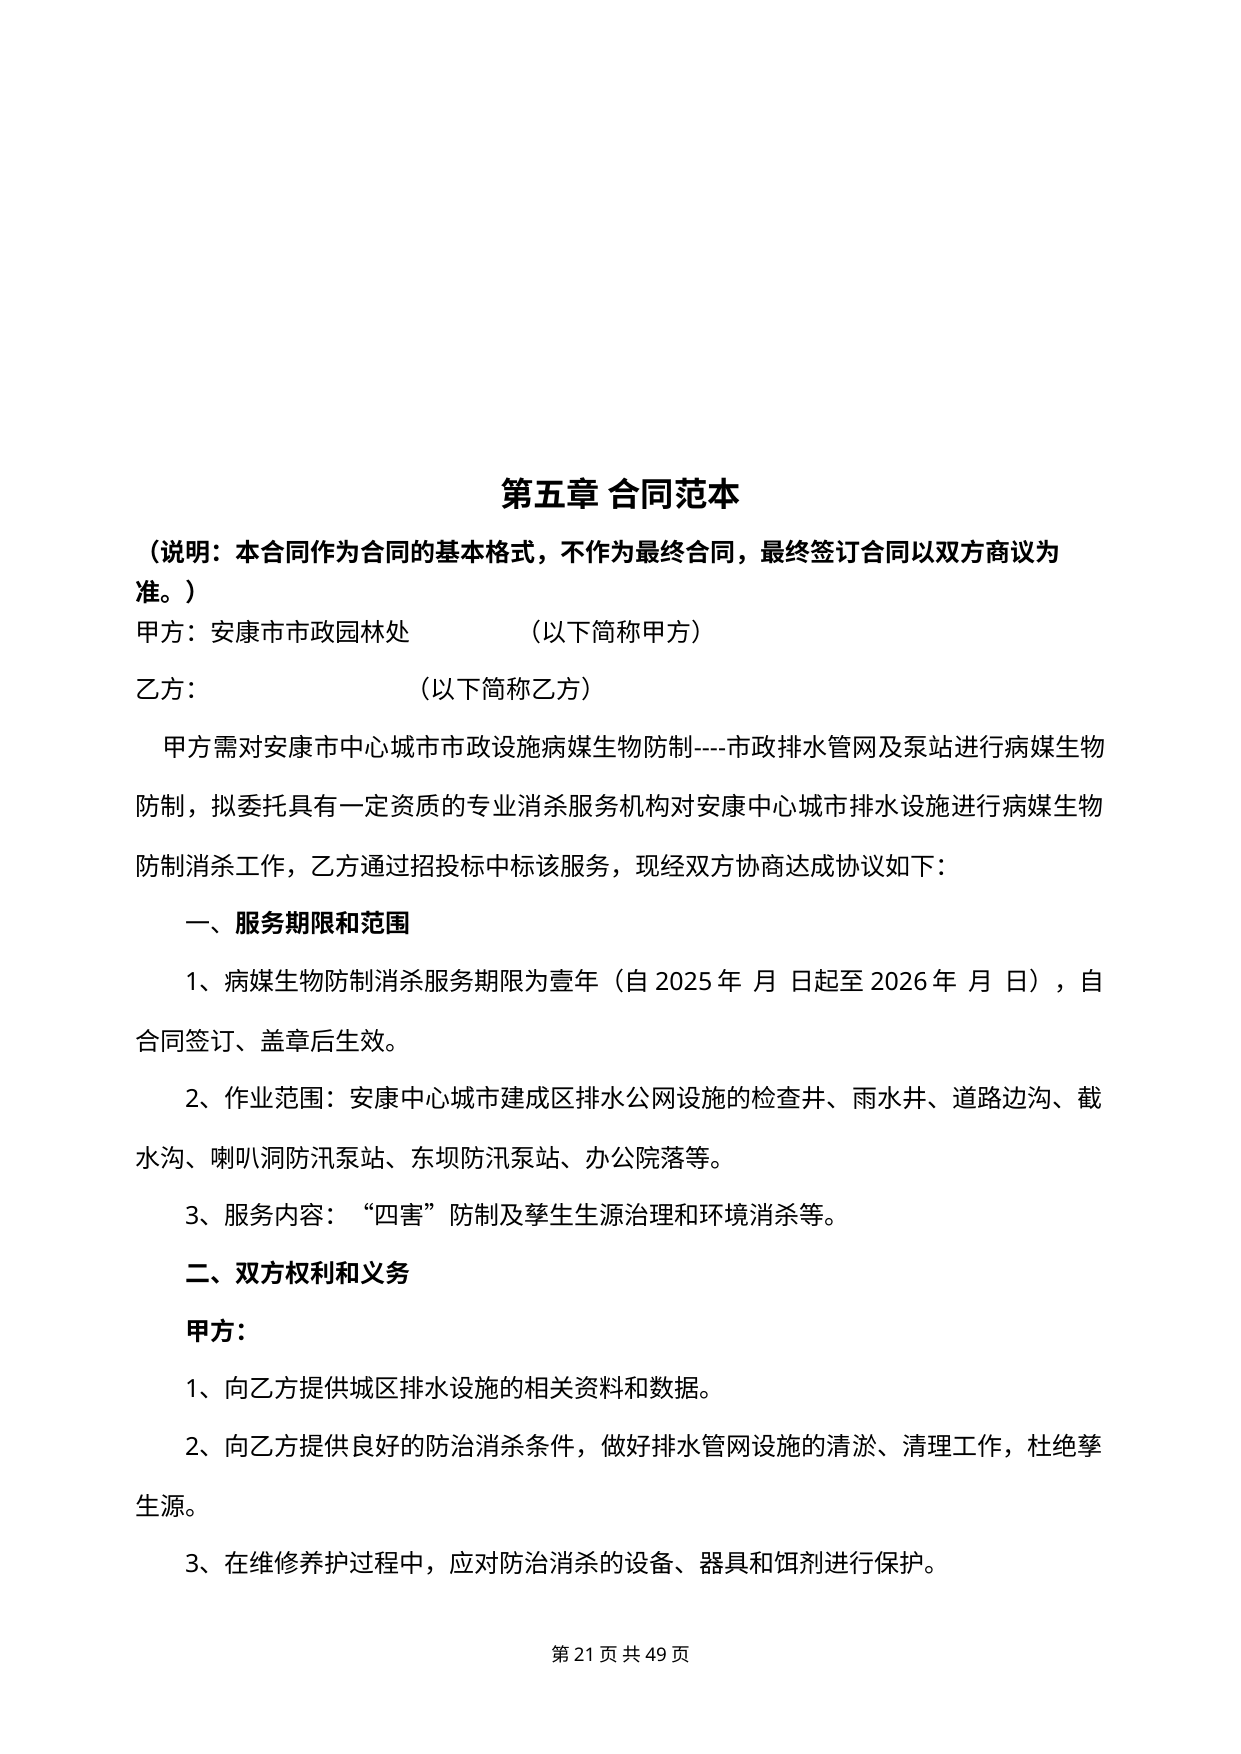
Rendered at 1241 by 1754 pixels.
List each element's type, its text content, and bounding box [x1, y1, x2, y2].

list 3、服务内容：“四害”防制及孳生生源治理和环境消杀等。 [135, 1194, 1106, 1234]
text 甲方：安康市市政园林处 （以下简称甲方） [135, 610, 1106, 650]
text （说明：本合同作为合同的基本格式，不作为最终合同，最终签订合同以双方商议为准。） [135, 531, 1106, 610]
list 甲方： [135, 1309, 1106, 1349]
list 服务期限和范围 [135, 902, 1106, 942]
text 乙方： （以下简称乙方） [135, 668, 1106, 708]
list 2、向乙方提供良好的防治消杀条件，做好排水管网设施的清淤、清理工作，杜绝孳生源。 [135, 1425, 1106, 1524]
list 1、病媒生物防制消杀服务期限为壹年（自2025年 月 日起至2026年 月 日），自合同签订、盖章后生效。 [135, 960, 1106, 1059]
text 第五章 合同范本 [135, 452, 1106, 531]
list 3、在维修养护过程中，应对防治消杀的设备、器具和饵剂进行保护。 [135, 1542, 1106, 1582]
list 1、向乙方提供城区排水设施的相关资料和数据。 [135, 1367, 1106, 1407]
list 2、作业范围：安康中心城市建成区排水公网设施的检查井、雨水井、道路边沟、截水沟、喇叭洞防汛泵站、东坝防汛泵站、办公院落等。 [135, 1077, 1106, 1176]
list 二、双方权利和义务 [135, 1252, 1106, 1291]
text 甲方需对安康市中心城市市政设施病媒生物防制----市政排水管网及泵站进行病媒生物防制，拟委托具有一定资质的专业消杀服务机构对安康中心城市排水设施进行病媒生物防制消杀工作，乙方通过招投标中标该服务，现经双方协商达成协议如下： [135, 726, 1106, 884]
